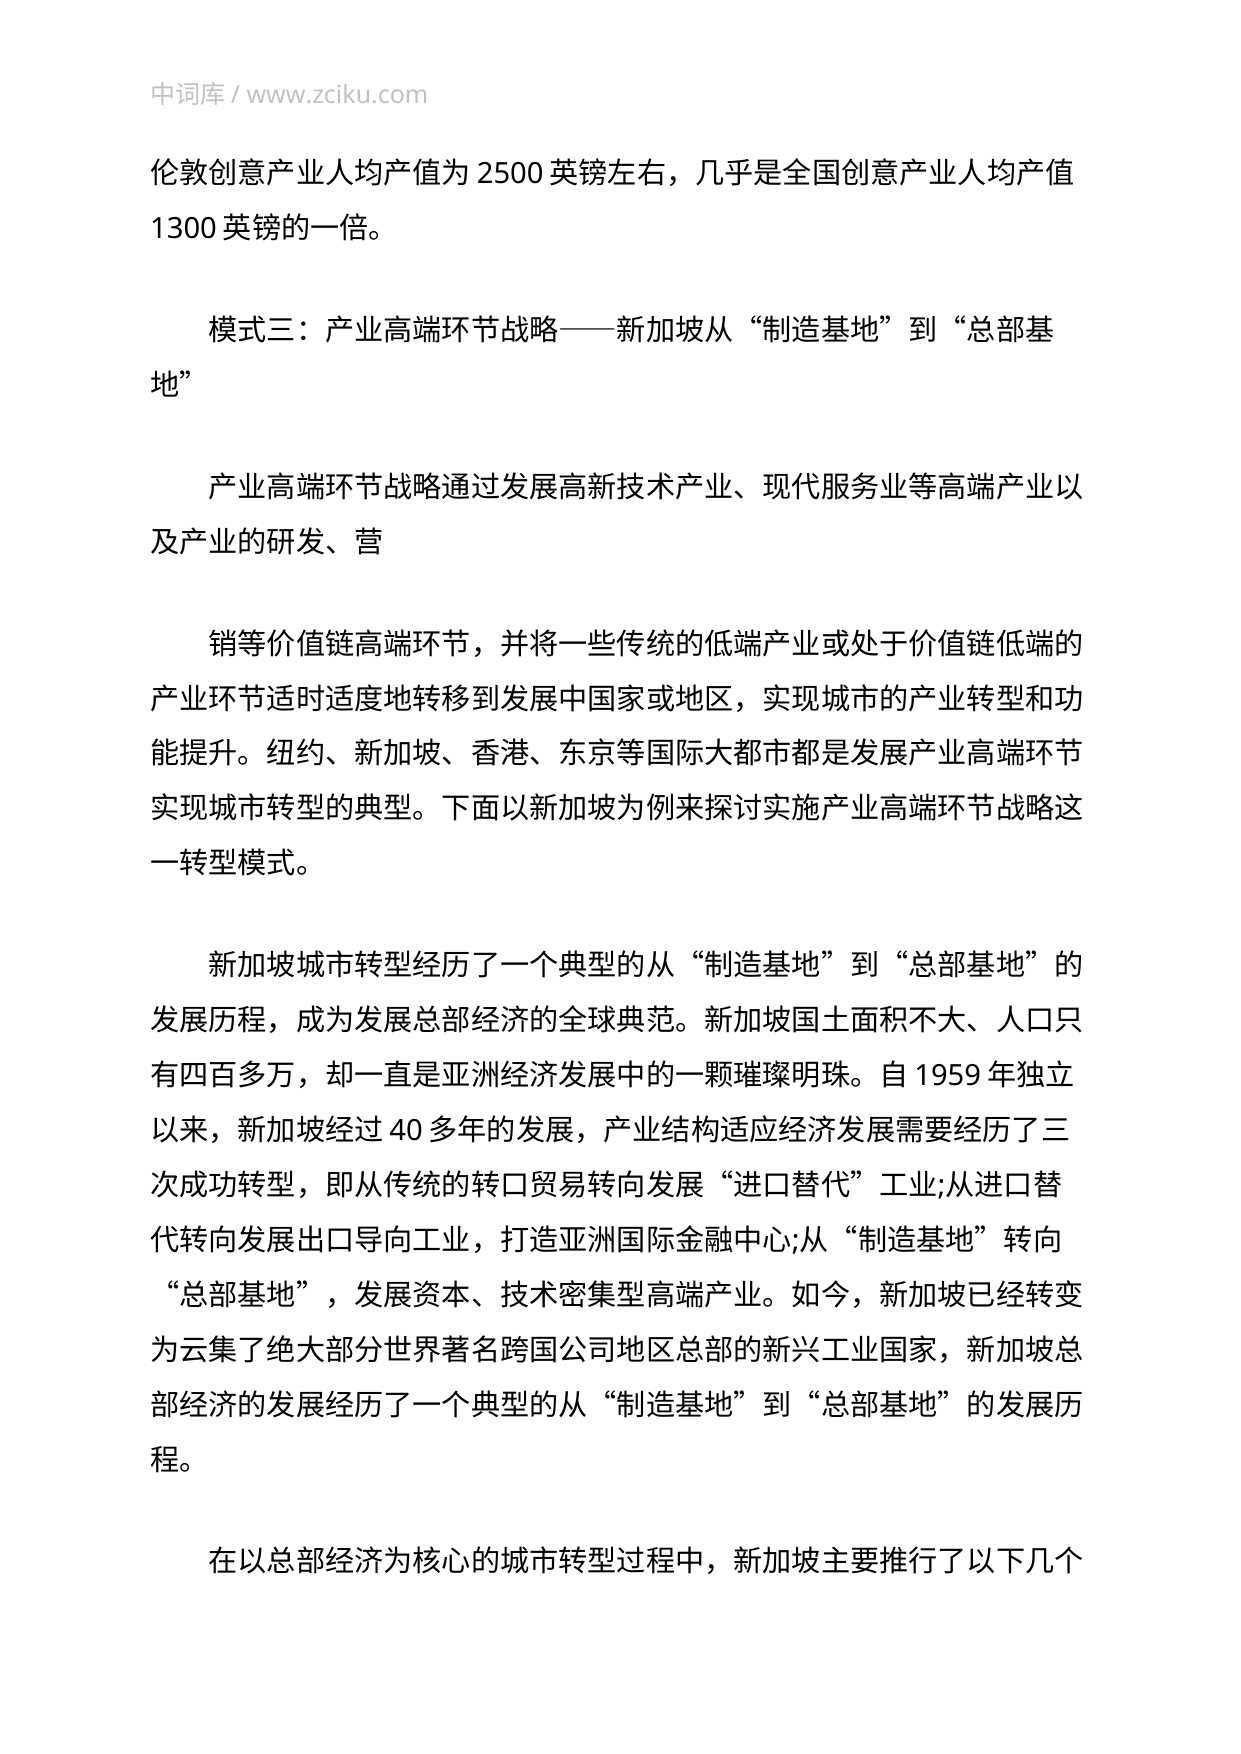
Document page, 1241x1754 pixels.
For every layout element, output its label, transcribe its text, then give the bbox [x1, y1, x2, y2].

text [150, 150, 1090, 247]
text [150, 1538, 1090, 1580]
text 模式三：产业高端环节战略――新加坡从“制造基地”到“总部基地” [150, 307, 1090, 404]
text 新加坡城市转型经历了一个典型的从“制造基地”到“总部基地”的发展历程，成为发展总部经济的全球典范。新加坡国土面积不大、人口只有四百多万，却一直是亚洲经济发展中的一颗璀璨明珠。自1959年独立以来，新加坡经过40多年的发展，产业结构适应经济发展需要经历了三次成功转型，即从传统的转口贸易转向发展“进口替代”工业;从进口替代转向发展出口导向工业，打造亚洲国际金融中心;从“制造基地”转向“总部基地”，发展资本、技术密集型高端产业。如今，新加坡已经转变为云集了绝大部分世界著名跨国公司地区总部的新兴工业国家，新加坡总部经济的发展经历了一个典型的从“制造基地”到“总部基地”的发展历程。 [150, 942, 1090, 1478]
text 销等价值链高端环节，并将一些传统的低端产业或处于价值链低端的产业环节适时适度地转移到发展中国家或地区，实现城市的产业转型和功能提升。纽约、新加坡、香港、东京等国际大都市都是发展产业高端环节实现城市转型的典型。下面以新加坡为例来探讨实施产业高端环节战略这一转型模式。 [150, 620, 1090, 882]
text 产业高端环节战略通过发展高新技术产业、现代服务业等高端产业以及产业的研发、营 [150, 464, 1090, 561]
